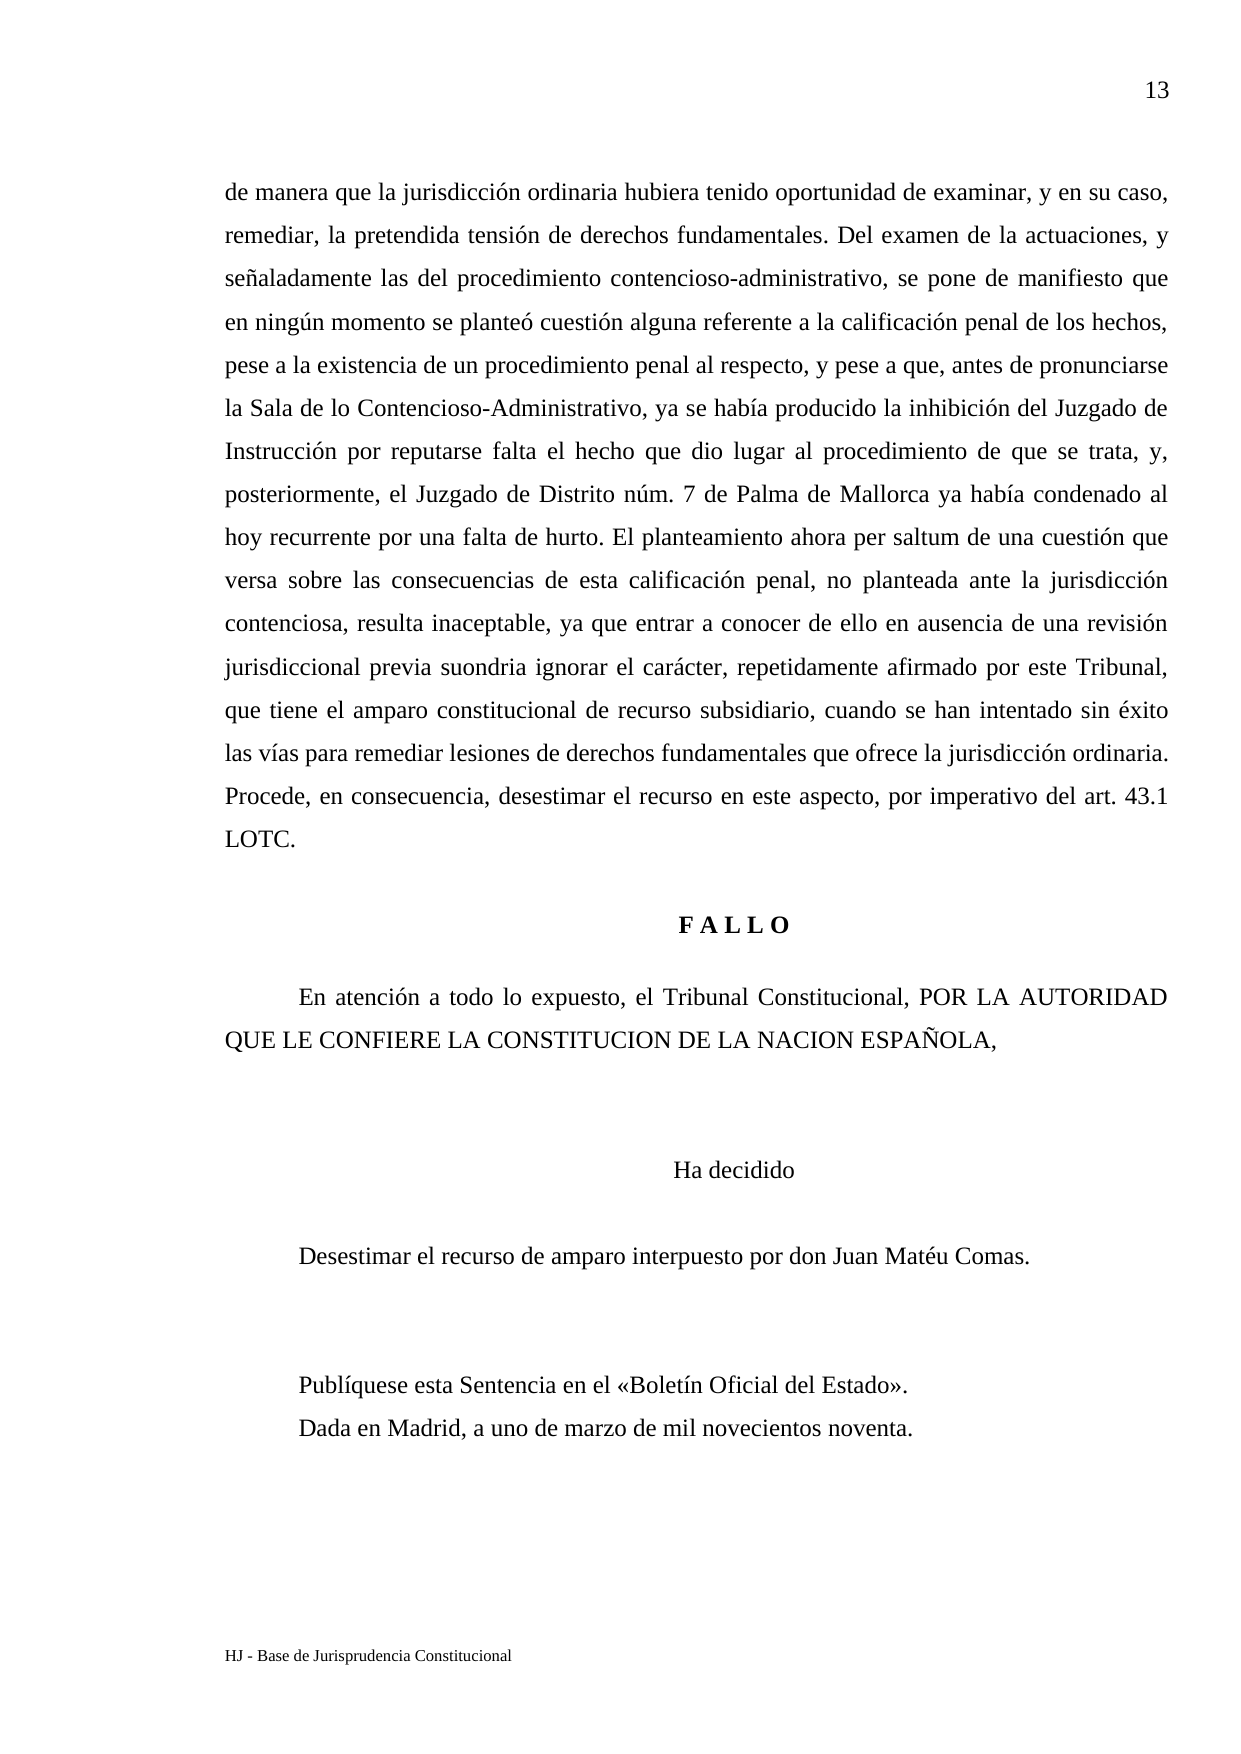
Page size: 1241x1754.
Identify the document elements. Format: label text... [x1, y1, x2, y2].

subtitle F A L L O [224, 910, 1169, 939]
text En atención a todo lo expuesto, el Tribunal Constitucional, POR LA AUTORIDAD QUE LE CONFIERE LA CONSTITUCION DE LA NACION ESPAÑOLA, [224, 982, 1169, 1054]
text Dada en Madrid, a uno de marzo de mil novecientos noventa. [224, 1413, 1169, 1442]
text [224, 177, 1169, 853]
text Publíquese esta Sentencia en el «Boletín Oficial del Estado». [224, 1370, 1169, 1399]
text Desestimar el recurso de amparo interpuesto por don Juan Matéu Comas. [224, 1241, 1169, 1270]
text Ha decidido [224, 1155, 1169, 1183]
